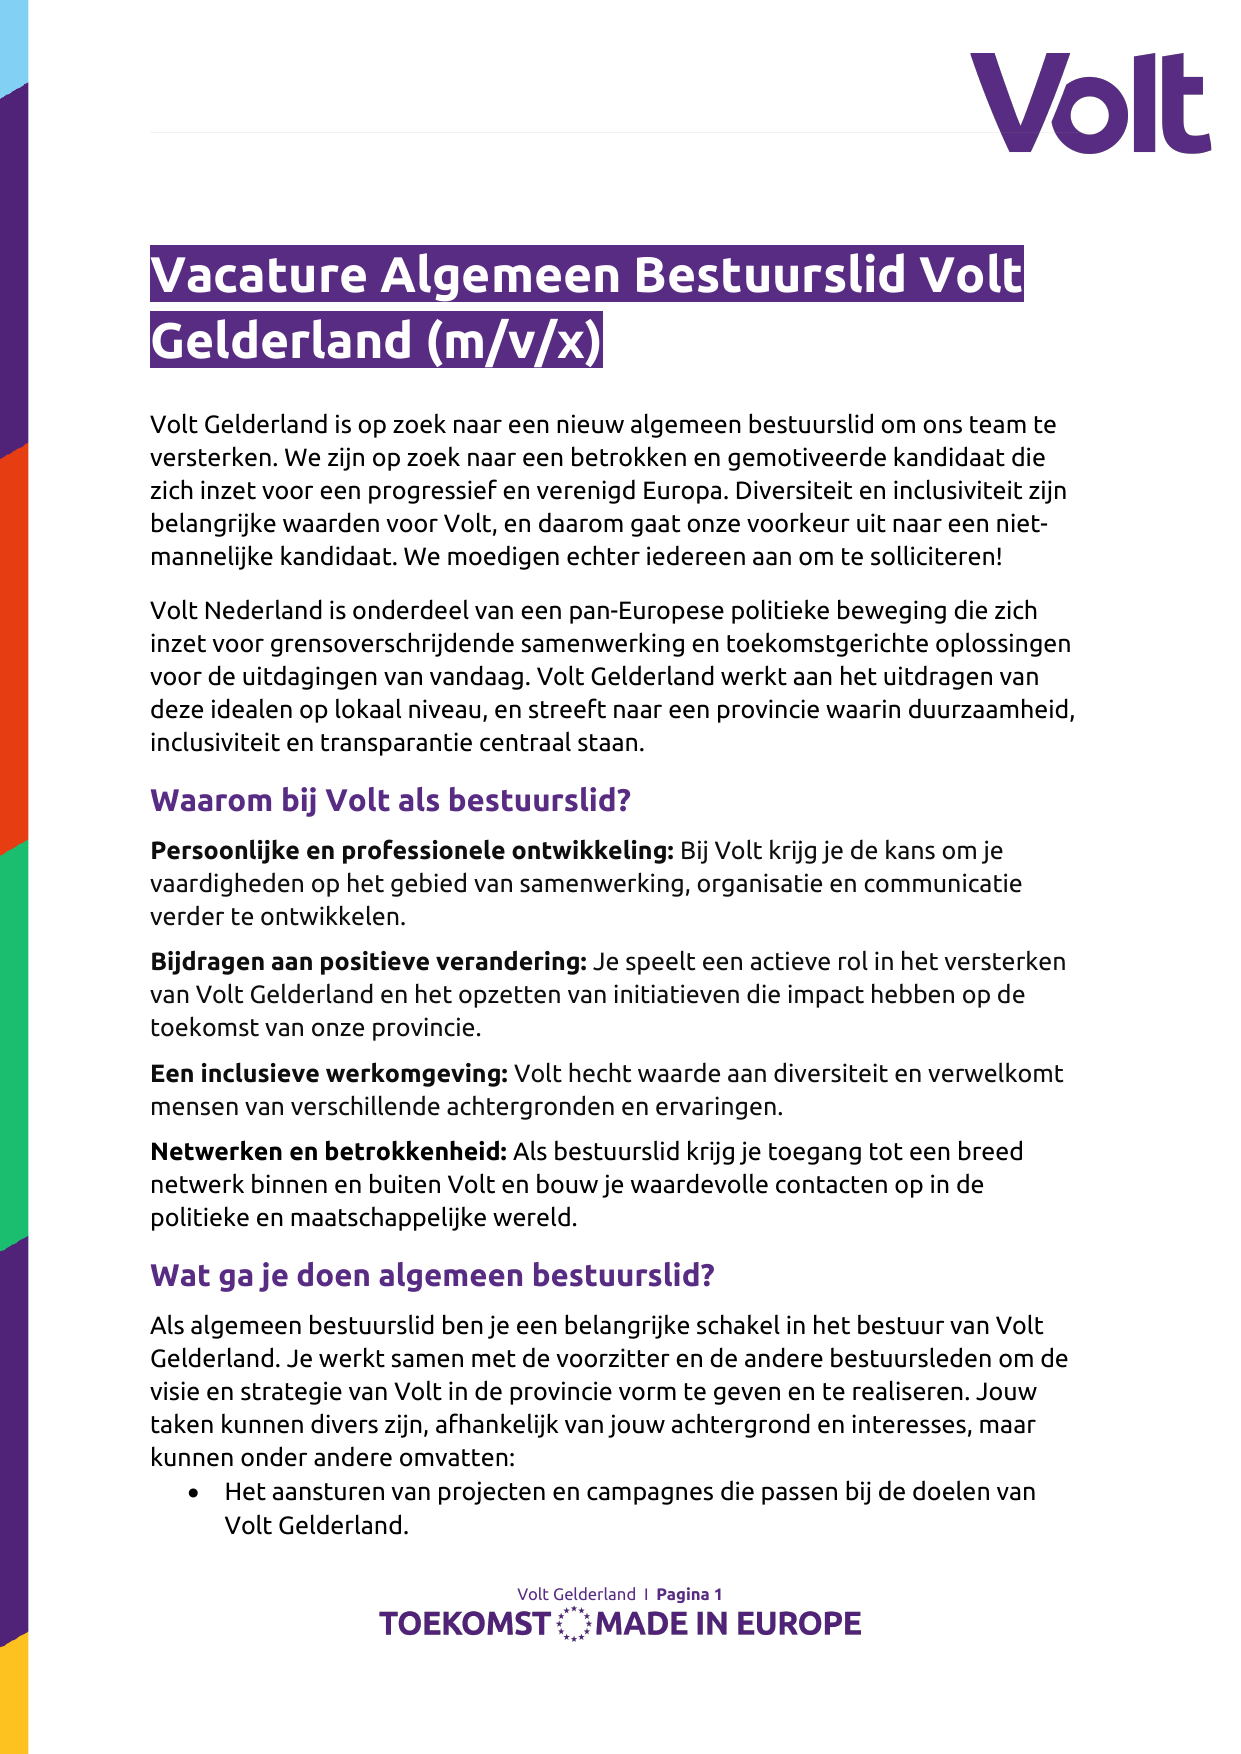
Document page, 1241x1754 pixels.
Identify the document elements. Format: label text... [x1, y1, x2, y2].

text Persoonlijke en professionele ontwikkeling: Bij Volt krijg je de kans om je vaardigheden op het gebied van samenwerking, organisatie en communicatie verder te ontwikkelen. [150, 835, 1090, 930]
subtitle Waarom bij Volt als bestuurslid? [150, 781, 1090, 817]
title Vacature Algemeen Bestuurslid Volt Gelderland (m/v/x) [150, 244, 1090, 368]
text Netwerken en betrokkenheid: Als bestuurslid krijg je toegang tot een breed netwerk binnen en buiten Volt en bouw je waardevolle contacten op in de politieke en maatschappelijke wereld. [150, 1137, 1090, 1232]
list Het aansturen van projecten en campagnes die passen bij de doelen van Volt Gelderland. [187, 1475, 1090, 1539]
text Als algemeen bestuurslid ben je een belangrijke schakel in het bestuur van Volt Gelderland. Je werkt samen met de voorzitter en de andere bestuursleden om de visie en strategie van Volt in de provincie vorm te geven en te realiseren. Jouw taken kunnen divers zijn, afhankelijk van jouw achtergrond en interesses, maar kunnen onder andere omvatten: [150, 1310, 1090, 1471]
picture [0, 0, 29, 1754]
subtitle Volt Nederland is onderdeel van een pan-Europese politieke beweging die zich inzet voor grensoverschrijdende samenwerking en toekomstgerichte oplossingen voor de uitdagingen van vandaag. Volt Gelderland werkt aan het uitdragen van deze idealen op lokaal niveau, en streeft naar een provincie waarin duurzaamheid, inclusiviteit en transparantie centraal staan. [150, 596, 1090, 756]
subtitle Wat ga je doen algemeen bestuurslid? [150, 1257, 1090, 1292]
picture [970, 53, 1212, 154]
text Volt Gelderland is op zoek naar een nieuw algemeen bestuurslid om ons team te versterken. We zijn op zoek naar een betrokken en gemotiveerde kandidaat die zich inzet voor een progressief en verenigd Europa. Diversiteit en inclusiviteit zijn belangrijke waarden voor Volt, en daarom gaat onze voorkeur uit naar een niet-mannelijke kandidaat. We moedigen echter iedereen aan om te solliciteren! [150, 409, 1090, 570]
text Bijdragen aan positieve verandering: Je speelt een actieve rol in het versterken van Volt Gelderland en het opzetten van initiatieven die impact hebben op de toekomst van onze provincie. [150, 947, 1090, 1041]
text Een inclusieve werkomgeving: Volt hecht waarde aan diversiteit en verwelkomt mensen van verschillende achtergronden en ervaringen. [150, 1058, 1090, 1120]
picture [379, 1606, 861, 1642]
